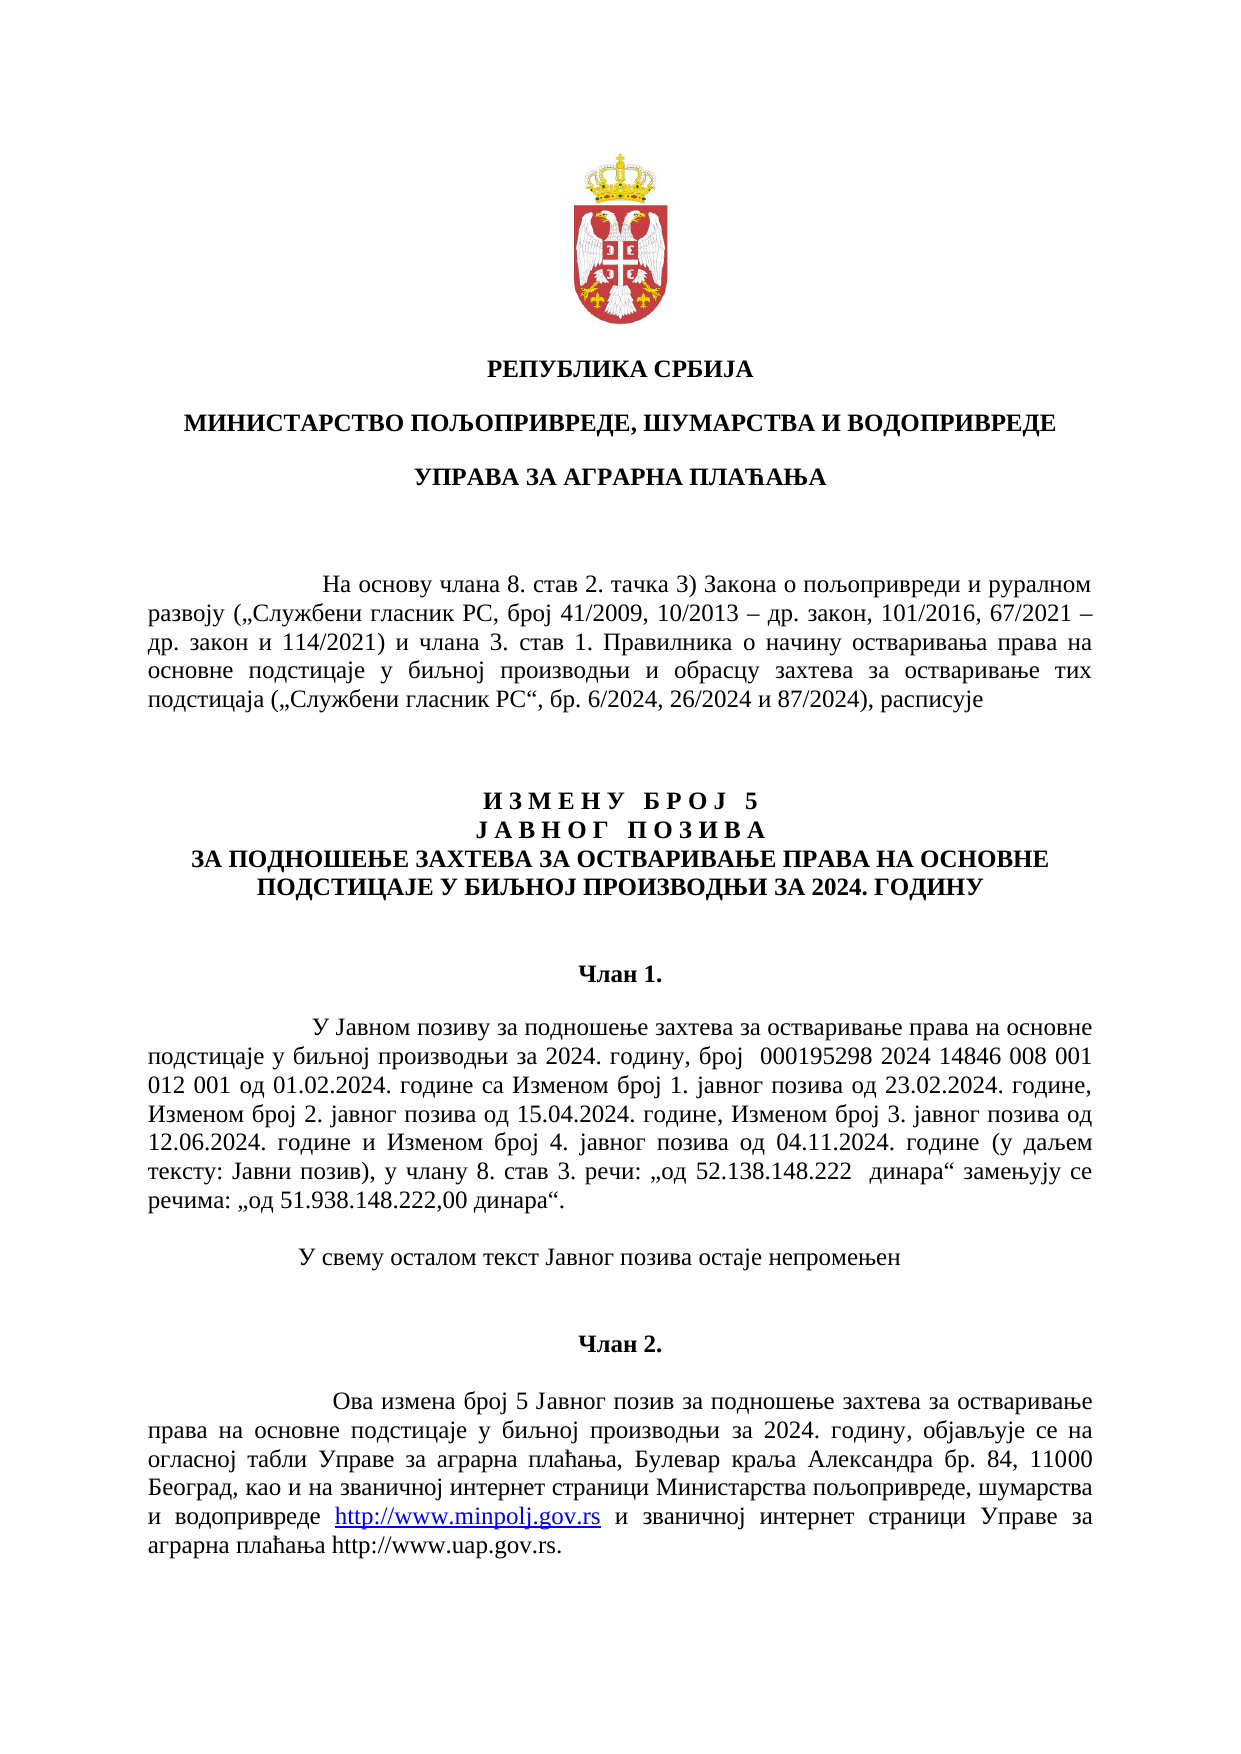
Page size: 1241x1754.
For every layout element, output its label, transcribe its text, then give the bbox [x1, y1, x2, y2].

text Члан 1. [148, 959, 1093, 987]
text И З М Е Н У Б Р О Ј 5 [148, 786, 1093, 815]
text У Јавном позиву за подношење захтева за остваривање права на основне подстицаје у биљној производњи за 2024. годину, број 000195298 2024 14846 008 001 012 001 од 01.02.2024. године са Изменом број 1. јавног позива од 23.02.2024. године, Изменом број 2. јавног позива од 15.04.2024. године, Изменом број 3. јавног позива од 12.06.2024. године и Изменом број 4. јавног позива од 04.11.2024. године (у даљем тексту: Јавни позив), у члану 8. став 3. речи: „од 52.138.148.222 динара“ замењују се речима: „од 51.938.148.222,00 динара“. [148, 1012, 1093, 1214]
text Члан 2. [148, 1329, 1093, 1357]
text Ј А В Н О Г П О З И В А [148, 815, 1093, 844]
text УПРАВА ЗА АГРАРНА ПЛАЋАЊА [148, 462, 1093, 490]
text МИНИСТАРСТВО ПОЉОПРИВРЕДЕ, ШУМАРСТВА И ВОДОПРИВРЕДЕ [148, 408, 1093, 436]
text РЕПУБЛИКА СРБИЈА [148, 354, 1093, 383]
text На основу члана 8. став 2. тачка 3) Закона о пољопривреди и руралном развоју („Службени гласник РС, број 41/2009, 10/2013 – др. закон, 101/2016, 67/2021 – др. закон и 114/2021) и члана 3. став 1. Правилника о начину остваривања права на основне подстицаје у биљној производњи и обрасцу захтева за остваривање тих подстицаја („Службени гласник РС“, бр. 6/2024, 26/2024 и 87/2024), расписује [148, 569, 1093, 713]
text Ова измена број 5 Јавног позив за подношење захтева за остваривање права на основне подстицаје у биљној производњи за 2024. годину, објављује се на огласној табли Управе за аграрна плаћања, Булевар краља Александра бр. 84, 11000 Београд, као и на званичној интернет страници Министарства пољопривреде, шумарства и водопривреде http://www.minpolj.gov.rs и званичној интернет страници Управе за аграрна плаћања http://www.uap.gov.rs. [148, 1386, 1093, 1559]
text ЗА ПОДНОШЕЊЕ ЗАХТЕВА ЗА ОСТВАРИВАЊЕ ПРАВА НА ОСНОВНЕ ПОДСТИЦАЈЕ У БИЉНОЈ ПРОИЗВОДЊИ ЗА 2024. ГОДИНУ [148, 844, 1093, 901]
text У свему осталом текст Јавног позива остаје непромењен [223, 1242, 1093, 1271]
